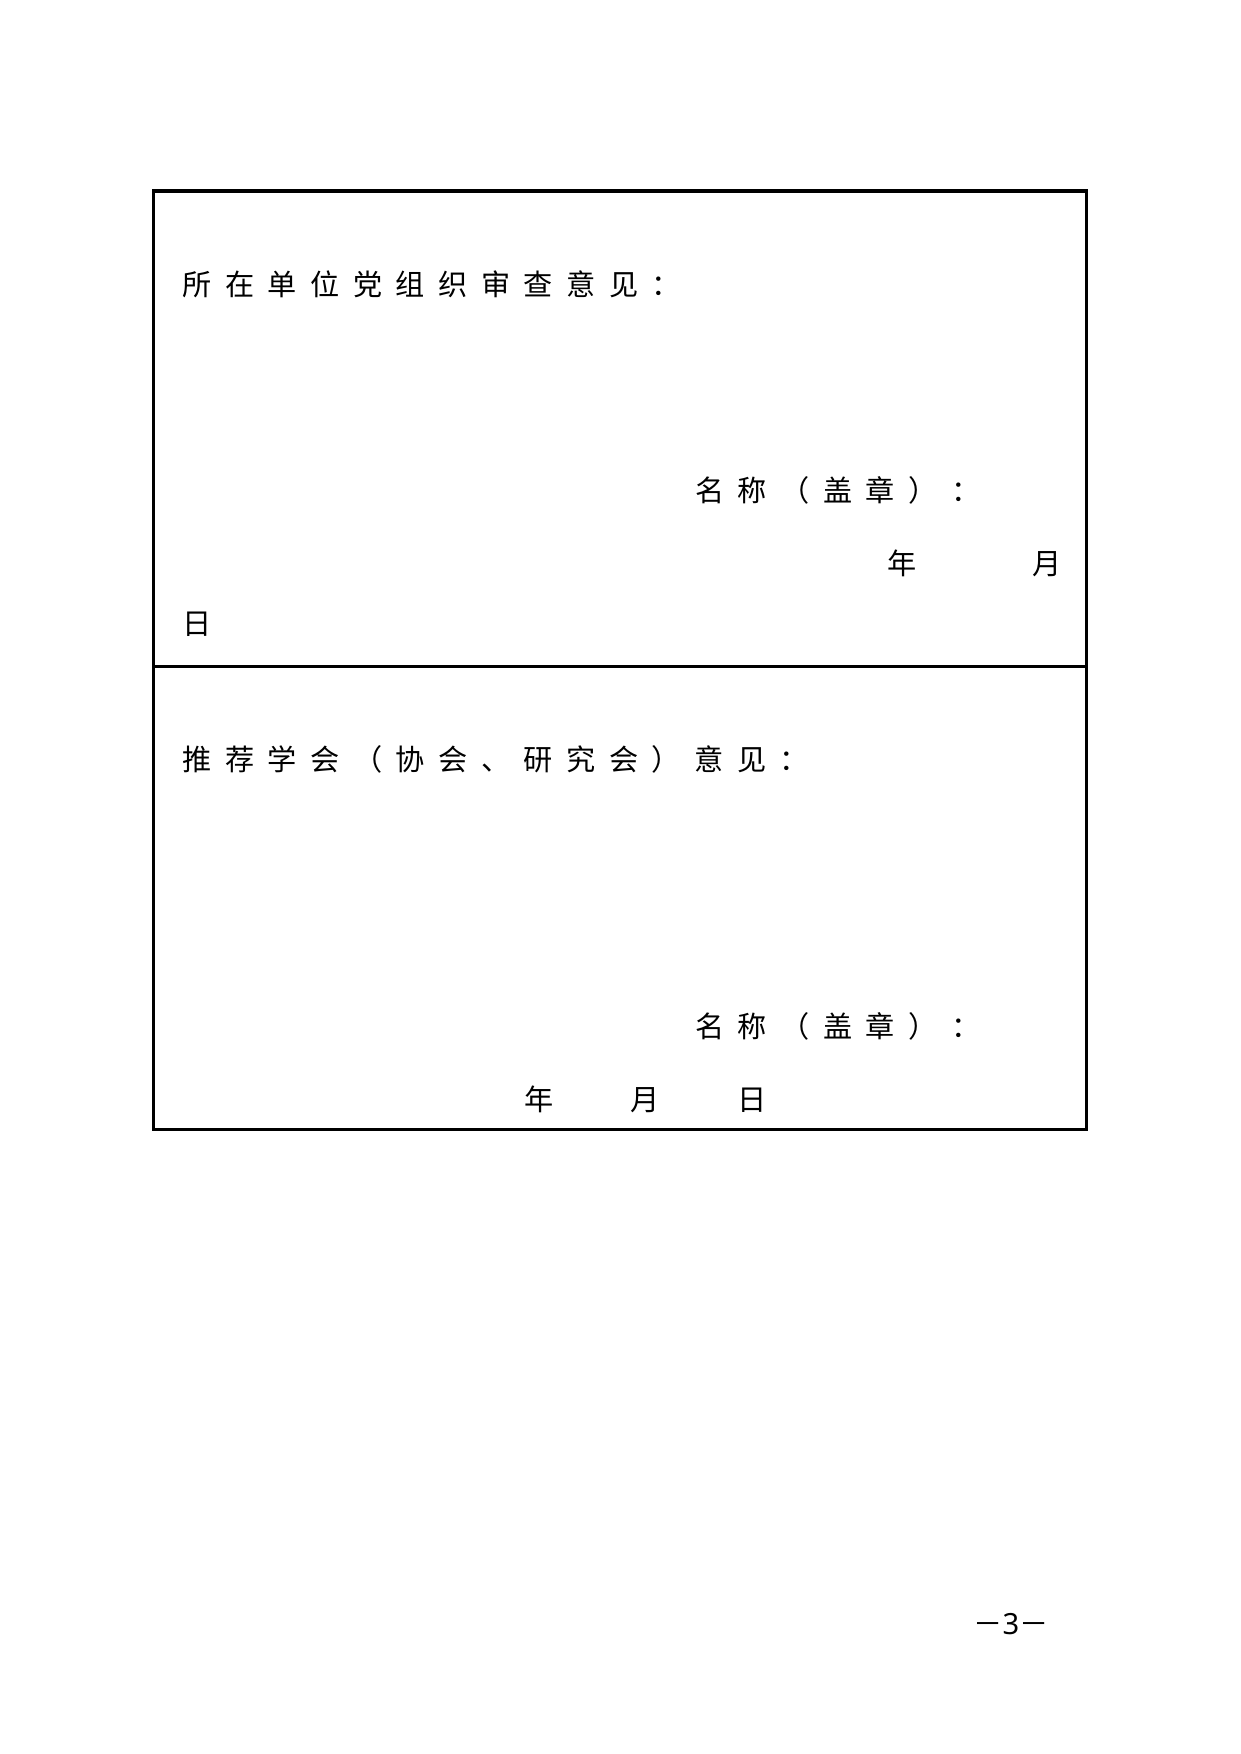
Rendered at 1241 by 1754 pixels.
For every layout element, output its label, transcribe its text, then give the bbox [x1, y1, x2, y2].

table_cell 所在单位党组织审查意见： 名称（盖章）： 年 月 日 [155, 193, 1085, 664]
table_cell 推荐学会（协会、研究会）意见： 名称（盖章）： 年 月 日 [155, 668, 1085, 1127]
